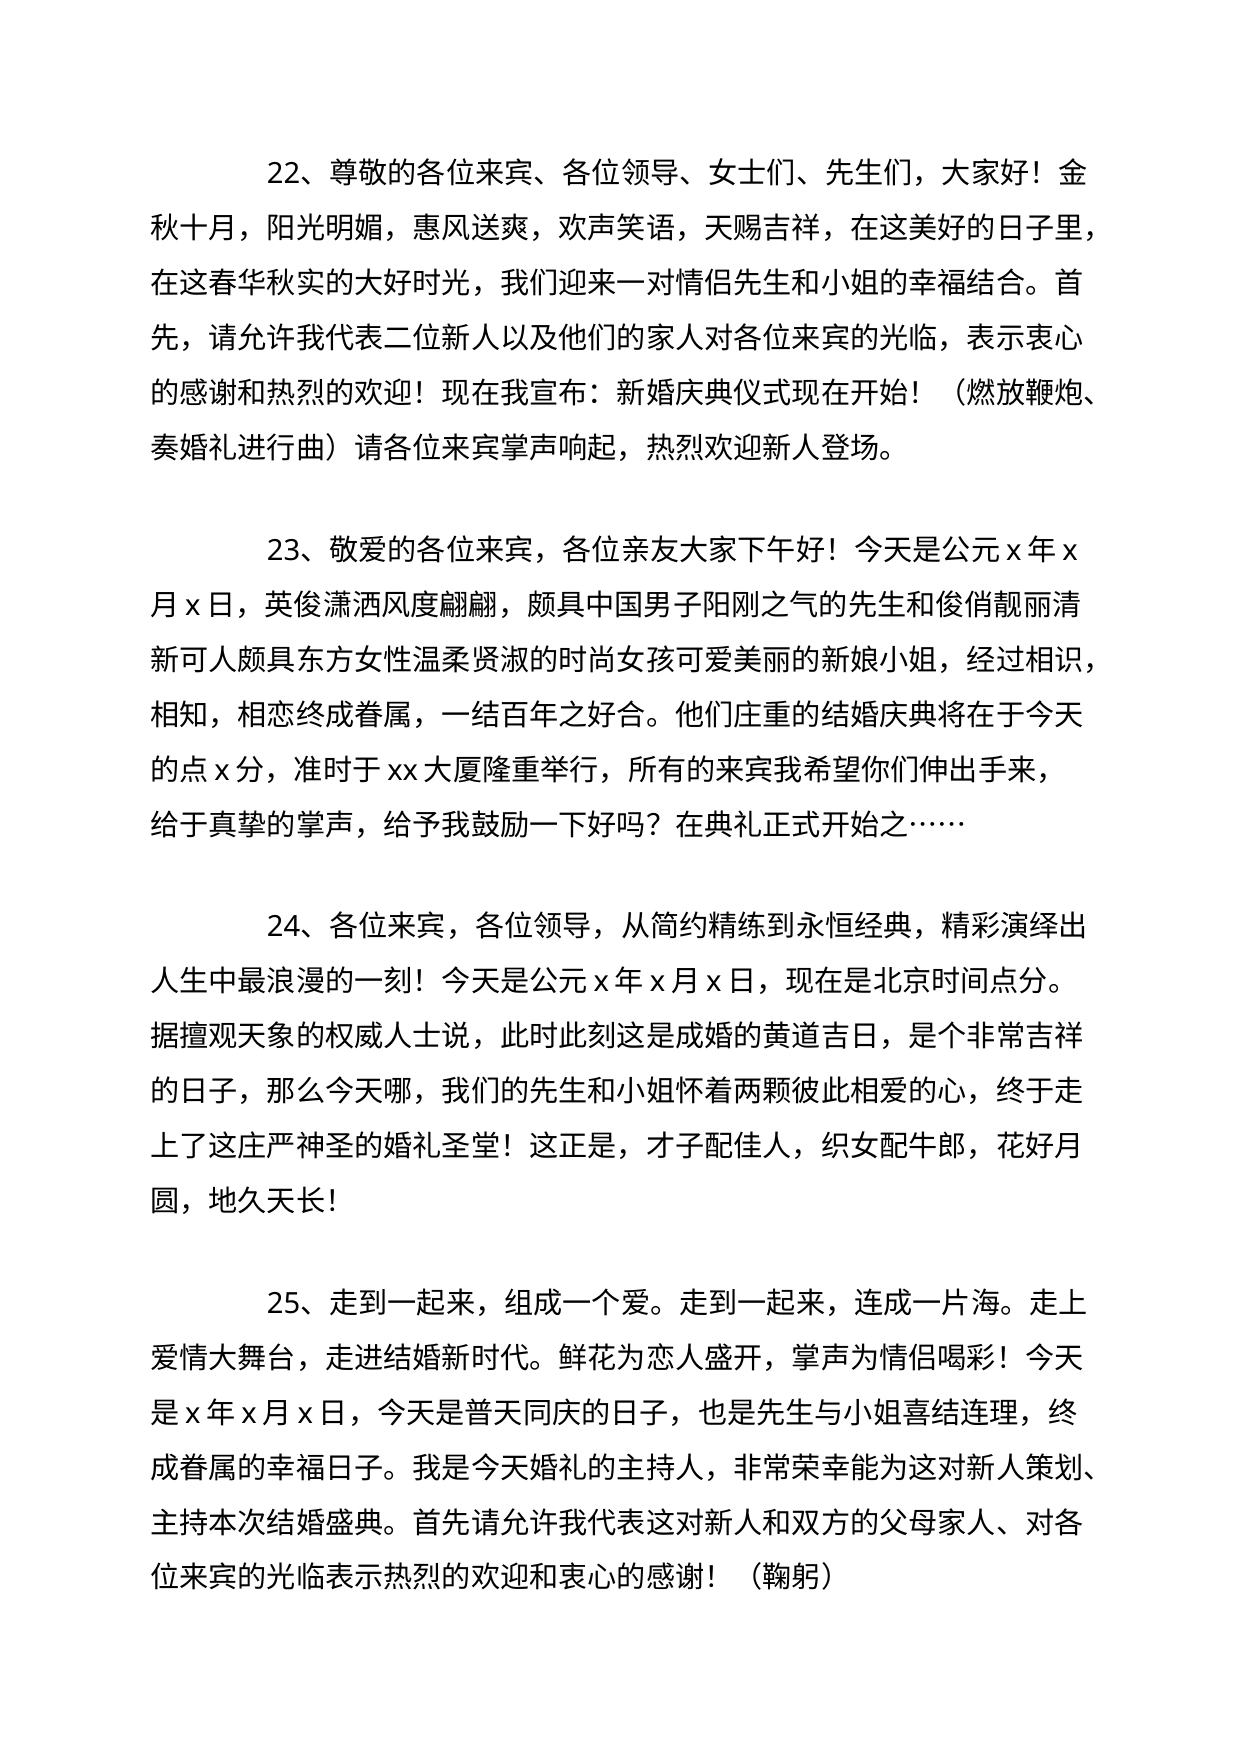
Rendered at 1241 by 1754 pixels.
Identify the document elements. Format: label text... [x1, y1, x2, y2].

text 25、走到一起来，组成一个爱。走到一起来，连成一片海。走上爱情大舞台，走进结婚新时代。鲜花为恋人盛开，掌声为情侣喝彩！今天是x年x月x日，今天是普天同庆的日子，也是先生与小姐喜结连理，终成眷属的幸福日子。我是今天婚礼的主持人，非常荣幸能为这对新人策划、主持本次结婚盛典。首先请允许我代表这对新人和双方的父母家人、对各位来宾的光临表示热烈的欢迎和衷心的感谢！（鞠躬） [150, 1279, 1090, 1596]
text 24、各位来宾，各位领导，从简约精练到永恒经典，精彩演绎出人生中最浪漫的一刻！今天是公元x年x月x日，现在是北京时间点分。据擅观天象的权威人士说，此时此刻这是成婚的黄道吉日，是个非常吉祥的日子，那么今天哪，我们的先生和小姐怀着两颗彼此相爱的心，终于走上了这庄严神圣的婚礼圣堂！这正是，才子配佳人，织女配牛郎，花好月圆，地久天长！ [150, 903, 1090, 1220]
text 22、尊敬的各位来宾、各位领导、女士们、先生们，大家好！金秋十月，阳光明媚，惠风送爽，欢声笑语，天赐吉祥，在这美好的日子里，在这春华秋实的大好时光，我们迎来一对情侣先生和小姐的幸福结合。首先，请允许我代表二位新人以及他们的家人对各位来宾的光临，表示衷心的感谢和热烈的欢迎！现在我宣布：新婚庆典仪式现在开始！（燃放鞭炮、奏婚礼进行曲）请各位来宾掌声响起，热烈欢迎新人登场。 [150, 150, 1090, 467]
text 23、敬爱的各位来宾，各位亲友大家下午好！今天是公元x年x月x日，英俊潇洒风度翩翩，颇具中国男子阳刚之气的先生和俊俏靓丽清新可人颇具东方女性温柔贤淑的时尚女孩可爱美丽的新娘小姐，经过相识，相知，相恋终成眷属，一结百年之好合。他们庄重的结婚庆典将在于今天的点x分，准时于xx大厦隆重举行，所有的来宾我希望你们伸出手来，给于真挚的掌声，给予我鼓励一下好吗？在典礼正式开始之…… [150, 526, 1090, 843]
